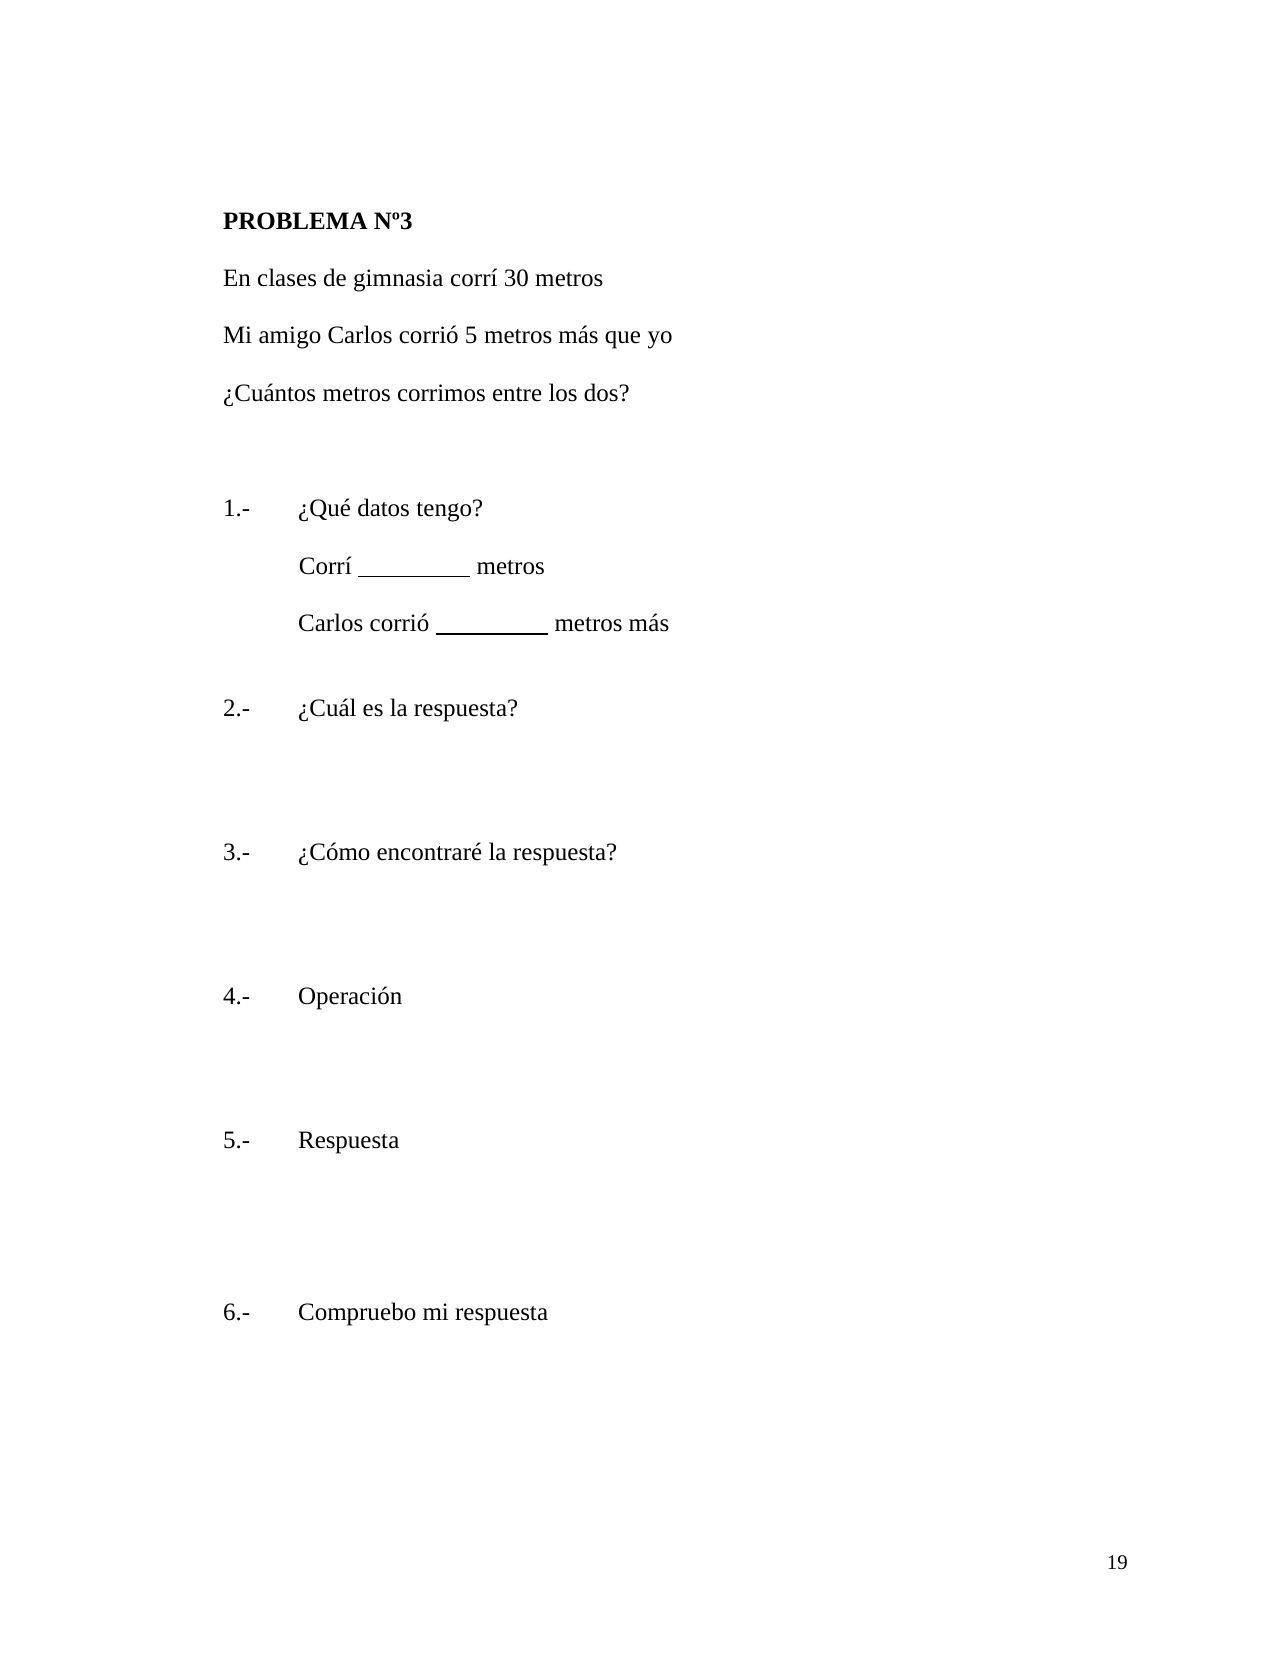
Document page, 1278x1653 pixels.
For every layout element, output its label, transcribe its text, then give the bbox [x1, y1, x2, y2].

text ¿Cuántos metros corrimos entre los dos? [223, 378, 1142, 407]
text En clases de gimnasia corrí 30 metros [223, 263, 1142, 292]
text 1.- ¿Qué datos tengo? [223, 493, 1142, 522]
text 5.- Respuesta [223, 1125, 1142, 1153]
text Corrí metros [294, 551, 549, 579]
text 3.- ¿Cómo encontraré la respuesta? [223, 837, 1142, 866]
text 2.- ¿Cuál es la respuesta? [223, 693, 1142, 722]
text 4.- Operación [223, 981, 1142, 1010]
text Carlos corrió metros más [298, 608, 1142, 637]
text 6.- Compruebo mi respuesta [223, 1297, 1142, 1326]
text PROBLEMA Nº3 [223, 206, 1142, 235]
text Mi amigo Carlos corrió 5 metros más que yo [223, 321, 1142, 349]
